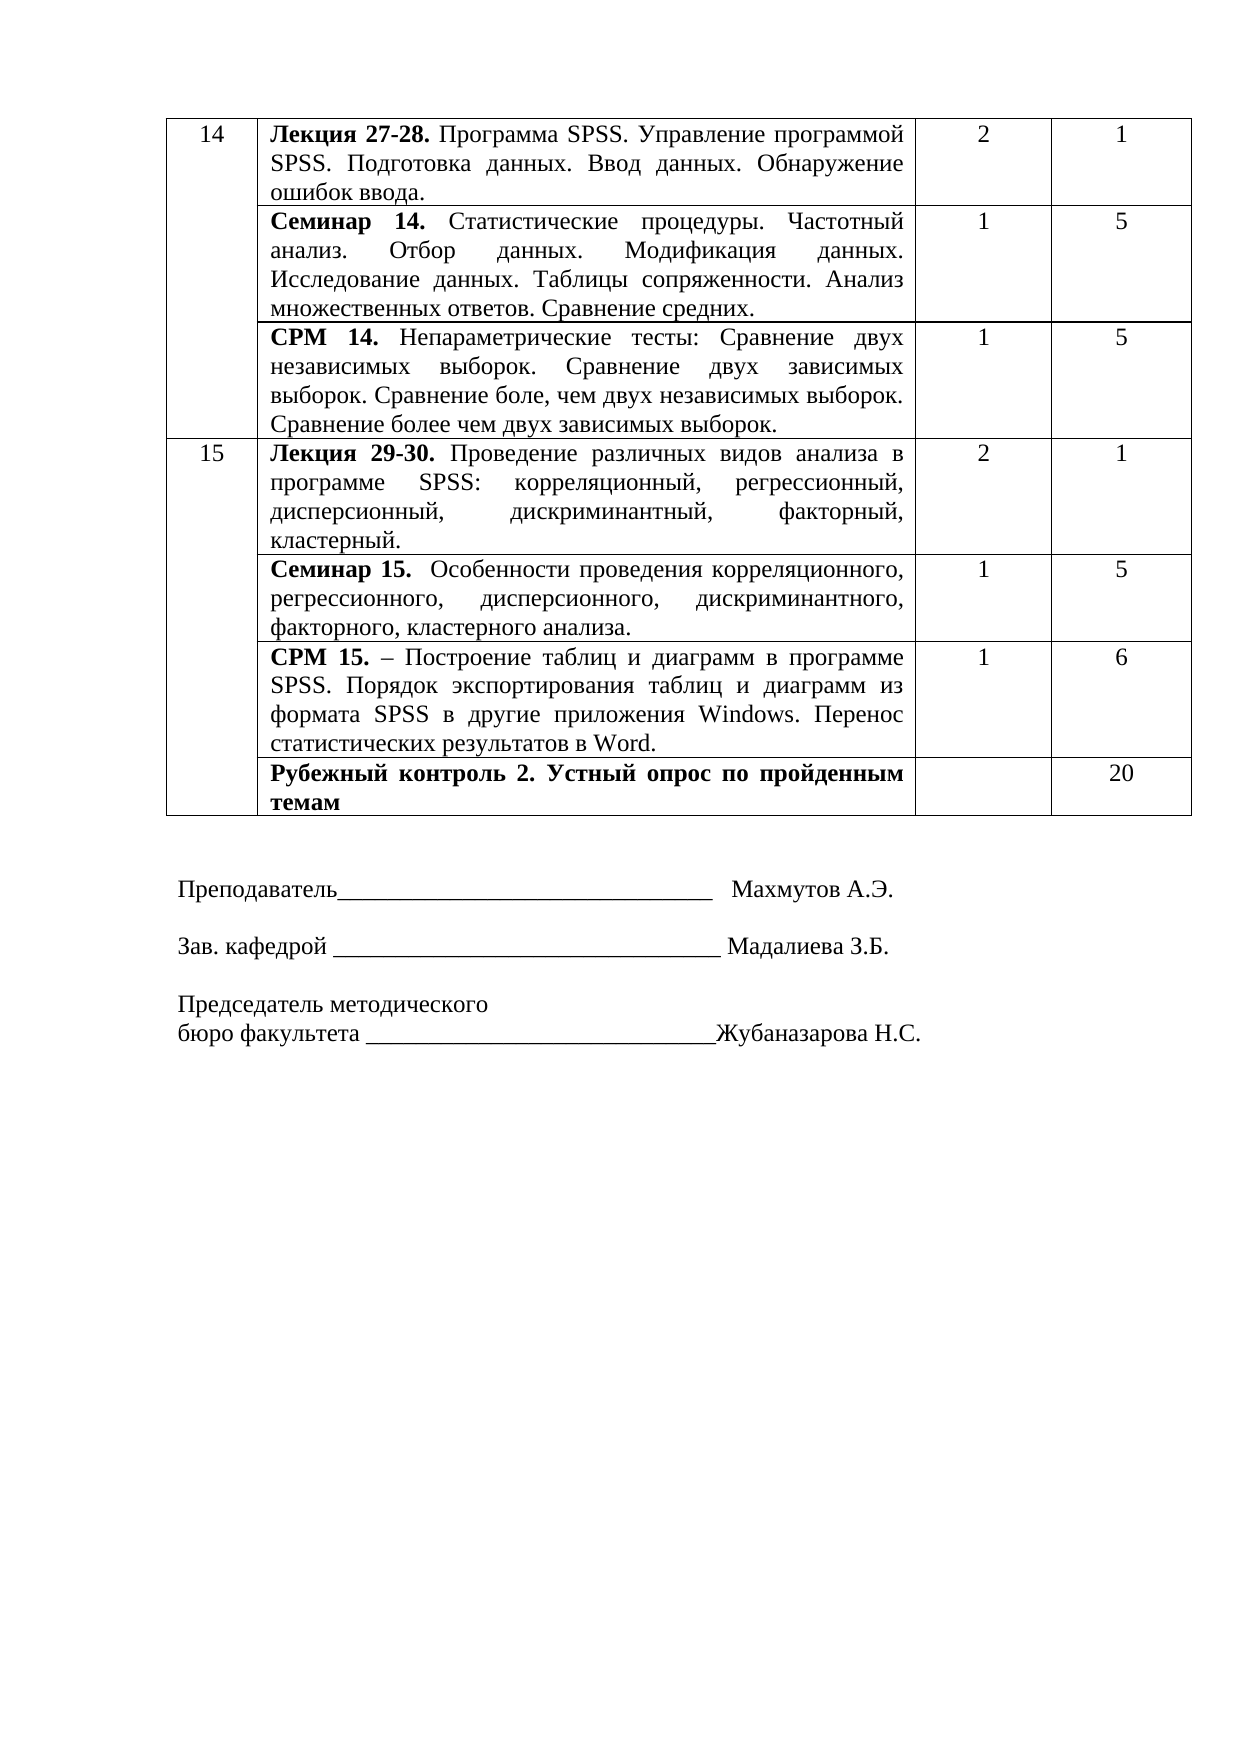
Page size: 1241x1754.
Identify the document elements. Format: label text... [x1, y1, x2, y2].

table_cell Семинар 14. Статистические процедуры. Частотный анализ. Отбор данных. Модификация данных. Исследование данных. Таблицы сопряженности. Анализ множественных ответов. Сравнение средних. [258, 206, 915, 321]
table_cell СРМ 14. Непараметрические тесты: Сравнение двух независимых выборок. Сравнение двух зависимых выборок. Сравнение боле, чем двух независимых выборок. Сравнение более чем двух зависимых выборок. [258, 323, 915, 437]
table_cell 1 [916, 642, 1051, 757]
table_cell Лекция 29-30. Проведение различных видов анализа в программе SPSS: корреляционный, регрессионный, дисперсионный, дискриминантный, факторный, кластерный. [258, 439, 915, 553]
table_cell Лекция 27-28. Программа SPSS. Управление программой SPSS. Подготовка данных. Ввод данных. Обнаружение ошибок ввода. [258, 119, 915, 205]
table_cell Семинар 15. Особенности проведения корреляционного, регрессионного, дисперсионного, дискриминантного, факторного, кластерного анализа. [258, 555, 915, 641]
table_cell 1 [1052, 119, 1191, 205]
table_cell 6 [1052, 642, 1191, 757]
table_cell 5 [1052, 323, 1191, 437]
table_cell 1 [1052, 439, 1191, 553]
text Председатель методического [177, 989, 1152, 1018]
table_cell [916, 758, 1051, 815]
table_cell 1 [916, 323, 1051, 437]
text бюро факультета ____________________________Жубаназарова Н.С. [177, 1018, 1152, 1046]
table_cell Рубежный контроль 2. Устный опрос по пройденным темам [258, 758, 915, 815]
table_cell 1 [916, 555, 1051, 641]
table_cell 5 [1052, 555, 1191, 641]
table_cell 2 [916, 439, 1051, 553]
table_cell СРМ 15. – Построение таблиц и диаграмм в программе SPSS. Порядок экспортирования таблиц и диаграмм из формата SPSS в другие приложения Windows. Перенос статистических результатов в Word. [258, 642, 915, 757]
table_cell 15 [167, 439, 257, 815]
text Зав. кафедрой _______________________________ Мадалиева З.Б. [177, 931, 1152, 960]
text Преподаватель______________________________ Махмутов А.Э. [177, 874, 1152, 903]
table_cell 5 [1052, 206, 1191, 321]
table_cell 1 [916, 206, 1051, 321]
table_cell 14 [167, 119, 257, 437]
table_cell 2 [916, 119, 1051, 205]
table_cell 20 [1052, 758, 1191, 815]
